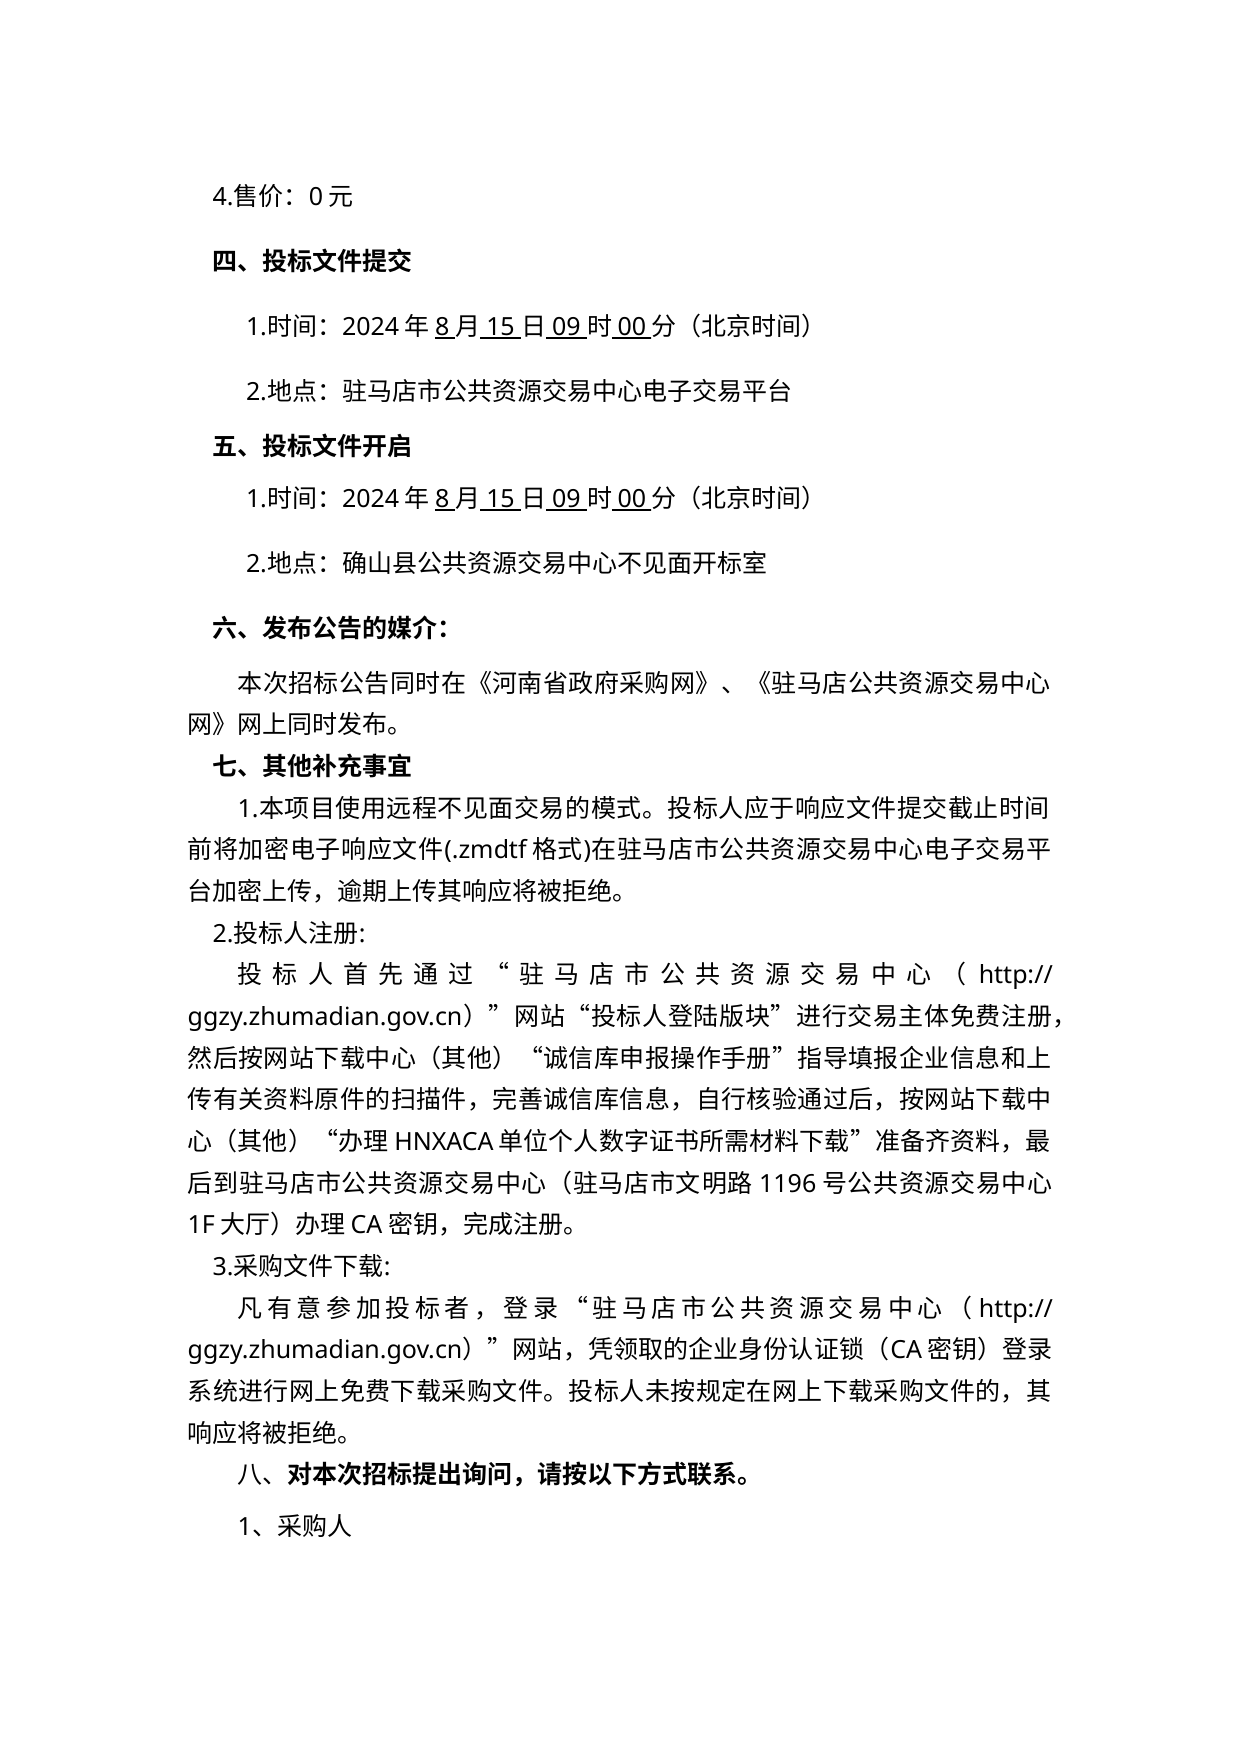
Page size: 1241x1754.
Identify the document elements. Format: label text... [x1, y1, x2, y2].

text 六、发布公告的媒介： [187, 594, 1053, 659]
text 投标人首先通过“驻马店市公共资源交易中心（http://ggzy.zhumadian.gov.cn）”网站“投标人登陆版块”进行交易主体免费注册，然后按网站下载中心（其他）“诚信库申报操作手册”指导填报企业信息和上传有关资料原件的扫描件，完善诚信库信息，自行核验通过后，按网站下载中心（其他）“办理HNXACA单位个人数字证书所需材料下载”准备齐资料，最后到驻马店市公共资源交易中心（驻马店市文明路1196号公共资源交易中心1F大厅）办理 CA 密钥，完成注册。 [187, 950, 1053, 1242]
text 凡有意参加投标者，登录“驻马店市公共资源交易中心（http://ggzy.zhumadian.gov.cn）”网站，凭领取的企业身份认证锁（CA密钥）登录系统进行网上免费下载采购文件。投标人未按规定在网上下载采购文件的，其响应将被拒绝。 [187, 1284, 1053, 1450]
text 本次招标公告同时在《河南省政府采购网》、《驻马店公共资源交易中心网》网上同时发布。 [187, 659, 1053, 742]
text 七、其他补充事宜 [187, 742, 1053, 784]
text 2.地点：驻马店市公共资源交易中心电子交易平台 [187, 357, 1053, 422]
text 1.本项目使用远程不见面交易的模式。投标人应于响应文件提交截止时间前将加密电子响应文件(.zmdtf格式)在驻马店市公共资源交易中心电子交易平台加密上传，逾期上传其响应将被拒绝。 [187, 784, 1053, 909]
text 2.投标人注册: [187, 909, 1053, 950]
text 1、采购人 [187, 1492, 1053, 1557]
text 五、投标文件开启 [187, 422, 1053, 464]
text 1.时间：2024年 8 月 15 日 09 时 00分（北京时间） [187, 464, 1053, 529]
text 3.采购文件下载: [187, 1242, 1053, 1284]
text 4.售价：0元 [187, 162, 1053, 227]
text 2.地点：确山县公共资源交易中心不见面开标室 [187, 529, 1053, 594]
text 八、对本次招标提出询问，请按以下方式联系。 [187, 1450, 1053, 1492]
text 四、投标文件提交 [187, 227, 1053, 292]
text 1.时间：2024年 8 月 15 日 09 时 00分（北京时间） [187, 292, 1053, 357]
